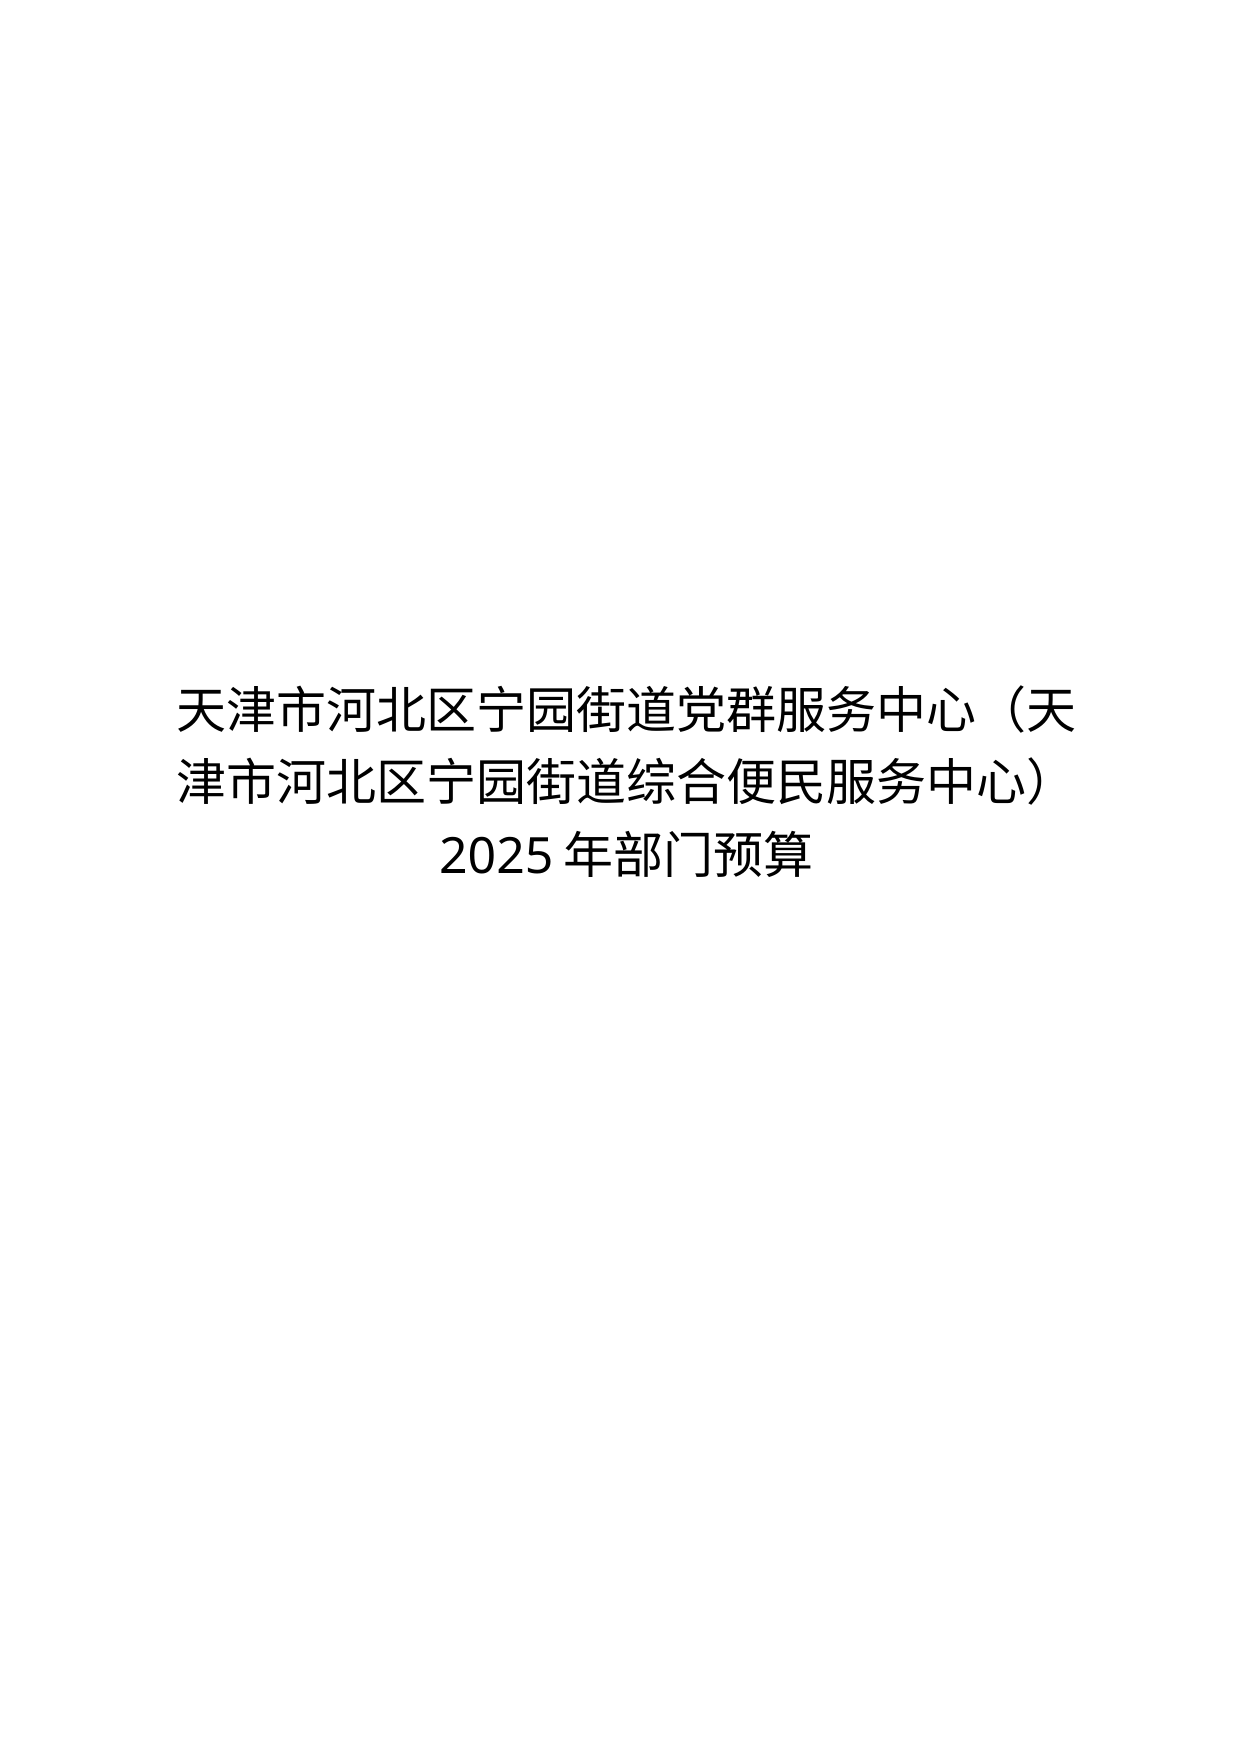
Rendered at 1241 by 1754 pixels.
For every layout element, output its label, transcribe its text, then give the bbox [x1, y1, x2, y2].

text 天津市河北区宁园街道党群服务中心（天津市河北区宁园街道综合便民服务中心） [165, 670, 1087, 815]
text 2025年部门预算 [165, 815, 1087, 888]
